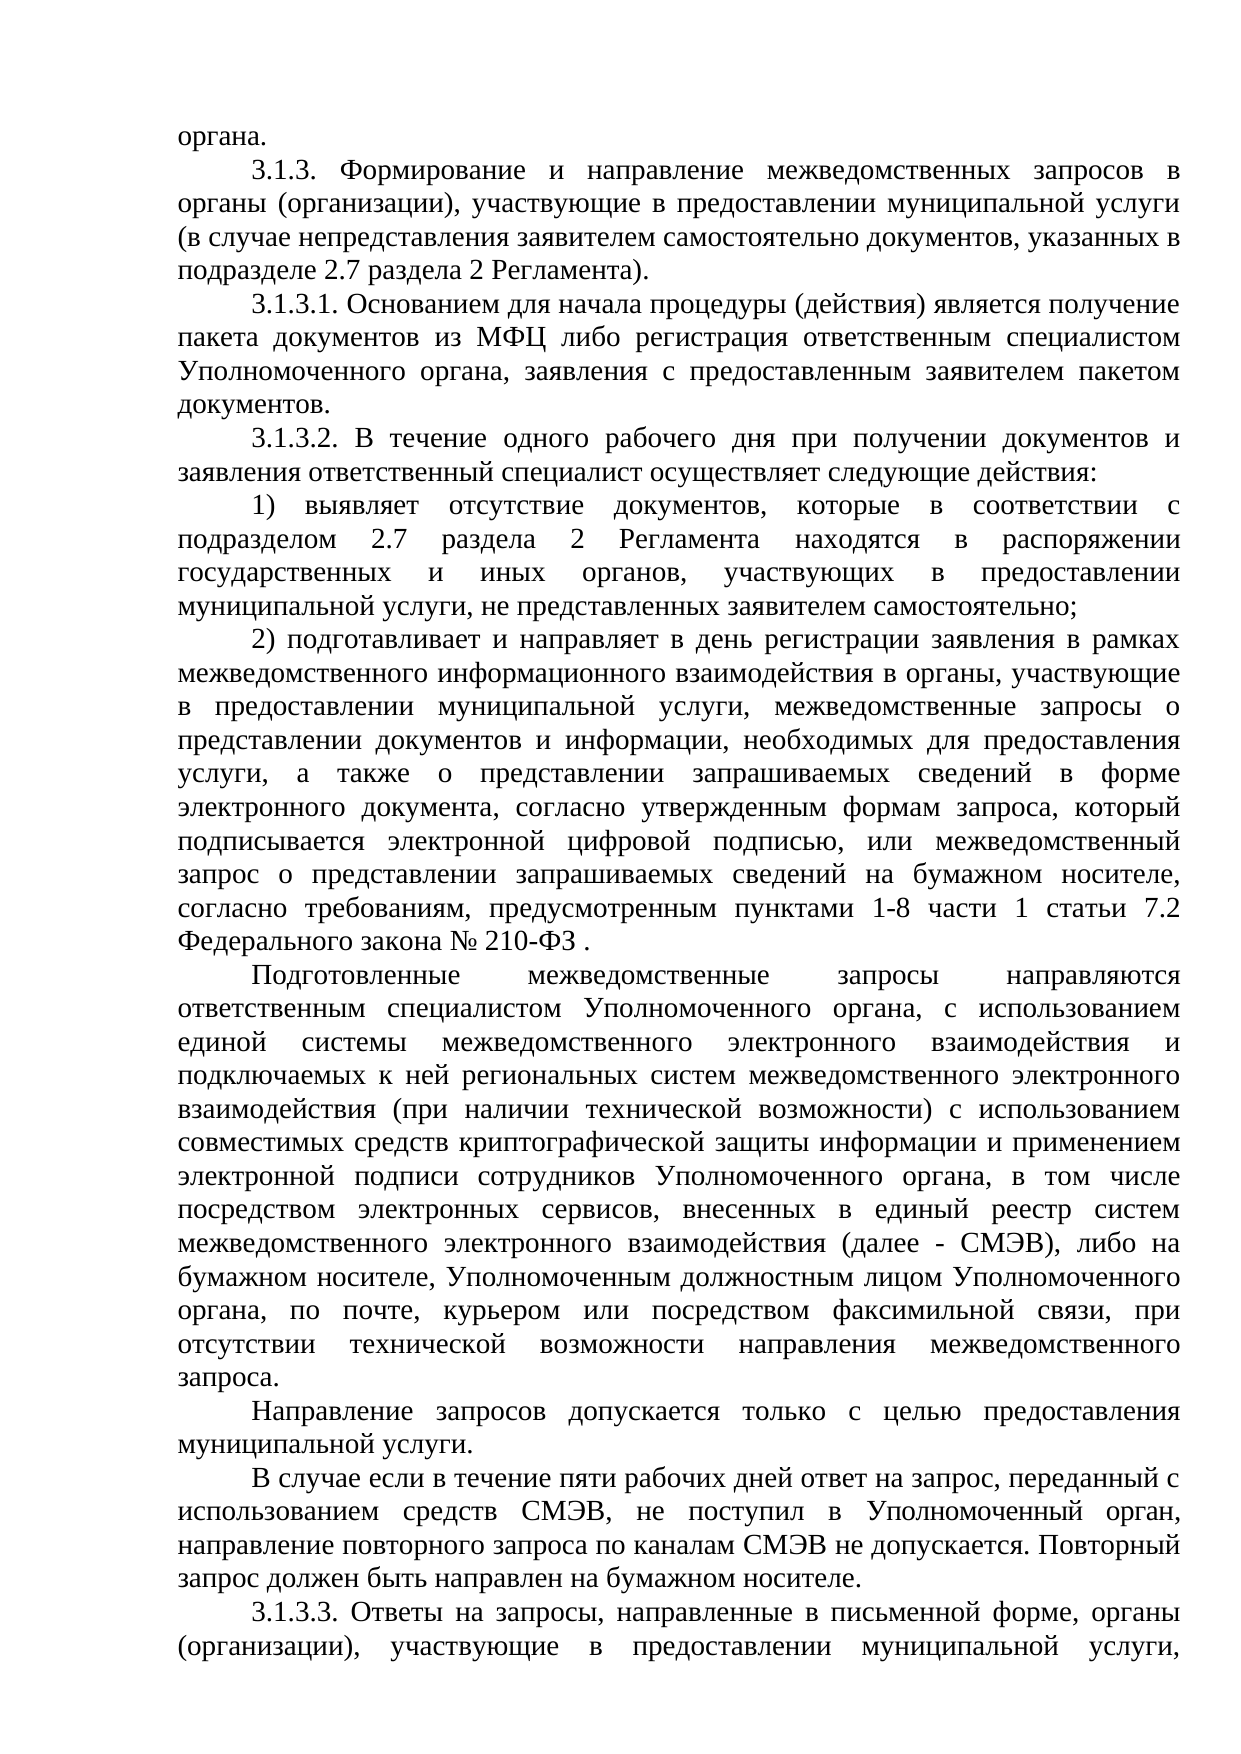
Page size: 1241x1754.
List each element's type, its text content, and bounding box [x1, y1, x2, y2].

text 1) выявляет отсутствие документов, которые в соответствии с подразделом 2.7 раздела 2 Регламента находятся в распоряжении государственных и иных органов, участвующих в предоставлении муниципальной услуги, не представленных заявителем самостоятельно; [177, 487, 1181, 621]
text 3.1.3.2. В течение одного рабочего дня при получении документов и заявления ответственный специалист осуществляет следующие действия: [177, 420, 1181, 487]
text В случае если в течение пяти рабочих дней ответ на запрос, переданный с использованием средств СМЭВ, не поступил в Уполномоченный орган, направление повторного запроса по каналам СМЭВ не допускается. Повторный запрос должен быть направлен на бумажном носителе. [177, 1460, 1181, 1594]
text Направление запросов допускается только с целью предоставления муниципальной услуги. [177, 1393, 1181, 1460]
text Подготовленные межведомственные запросы направляются ответственным специалистом Уполномоченного органа, с использованием единой системы межведомственного электронного взаимодействия и подключаемых к ней региональных систем межведомственного электронного взаимодействия (при наличии технической возможности) с использованием совместимых средств криптографической защиты информации и применением электронной подписи сотрудников Уполномоченного органа, в том числе посредством электронных сервисов, внесенных в единый реестр систем межведомственного электронного взаимодействия (далее - СМЭВ), либо на бумажном носителе, Уполномоченным должностным лицом Уполномоченного органа, по почте, курьером или посредством факсимильной связи, при отсутствии технической возможности направления межведомственного запроса. [177, 957, 1181, 1393]
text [177, 1594, 1181, 1661]
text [177, 118, 1181, 152]
text 3.1.3. Формирование и направление межведомственных запросов в органы (организации), участвующие в предоставлении муниципальной услуги (в случае непредставления заявителем самостоятельно документов, указанных в подразделе 2.7 раздела 2 Регламента). [177, 152, 1181, 286]
text 2) подготавливает и направляет в день регистрации заявления в рамках межведомственного информационного взаимодействия в органы, участвующие в предоставлении муниципальной услуги, межведомственные запросы о представлении документов и информации, необходимых для предоставления услуги, а также о представлении запрашиваемых сведений в форме электронного документа, согласно утвержденным формам запроса, который подписывается электронной цифровой подписью, или межведомственный запрос о представлении запрашиваемых сведений на бумажном носителе, согласно требованиям, предусмотренным пунктами 1-8 части 1 статьи 7.2 Федерального закона № 210-ФЗ . [177, 621, 1181, 957]
text 3.1.3.1. Основанием для начала процедуры (действия) является получение пакета документов из МФЦ либо регистрация ответственным специалистом Уполномоченного органа, заявления с предоставленным заявителем пакетом документов. [177, 286, 1181, 420]
